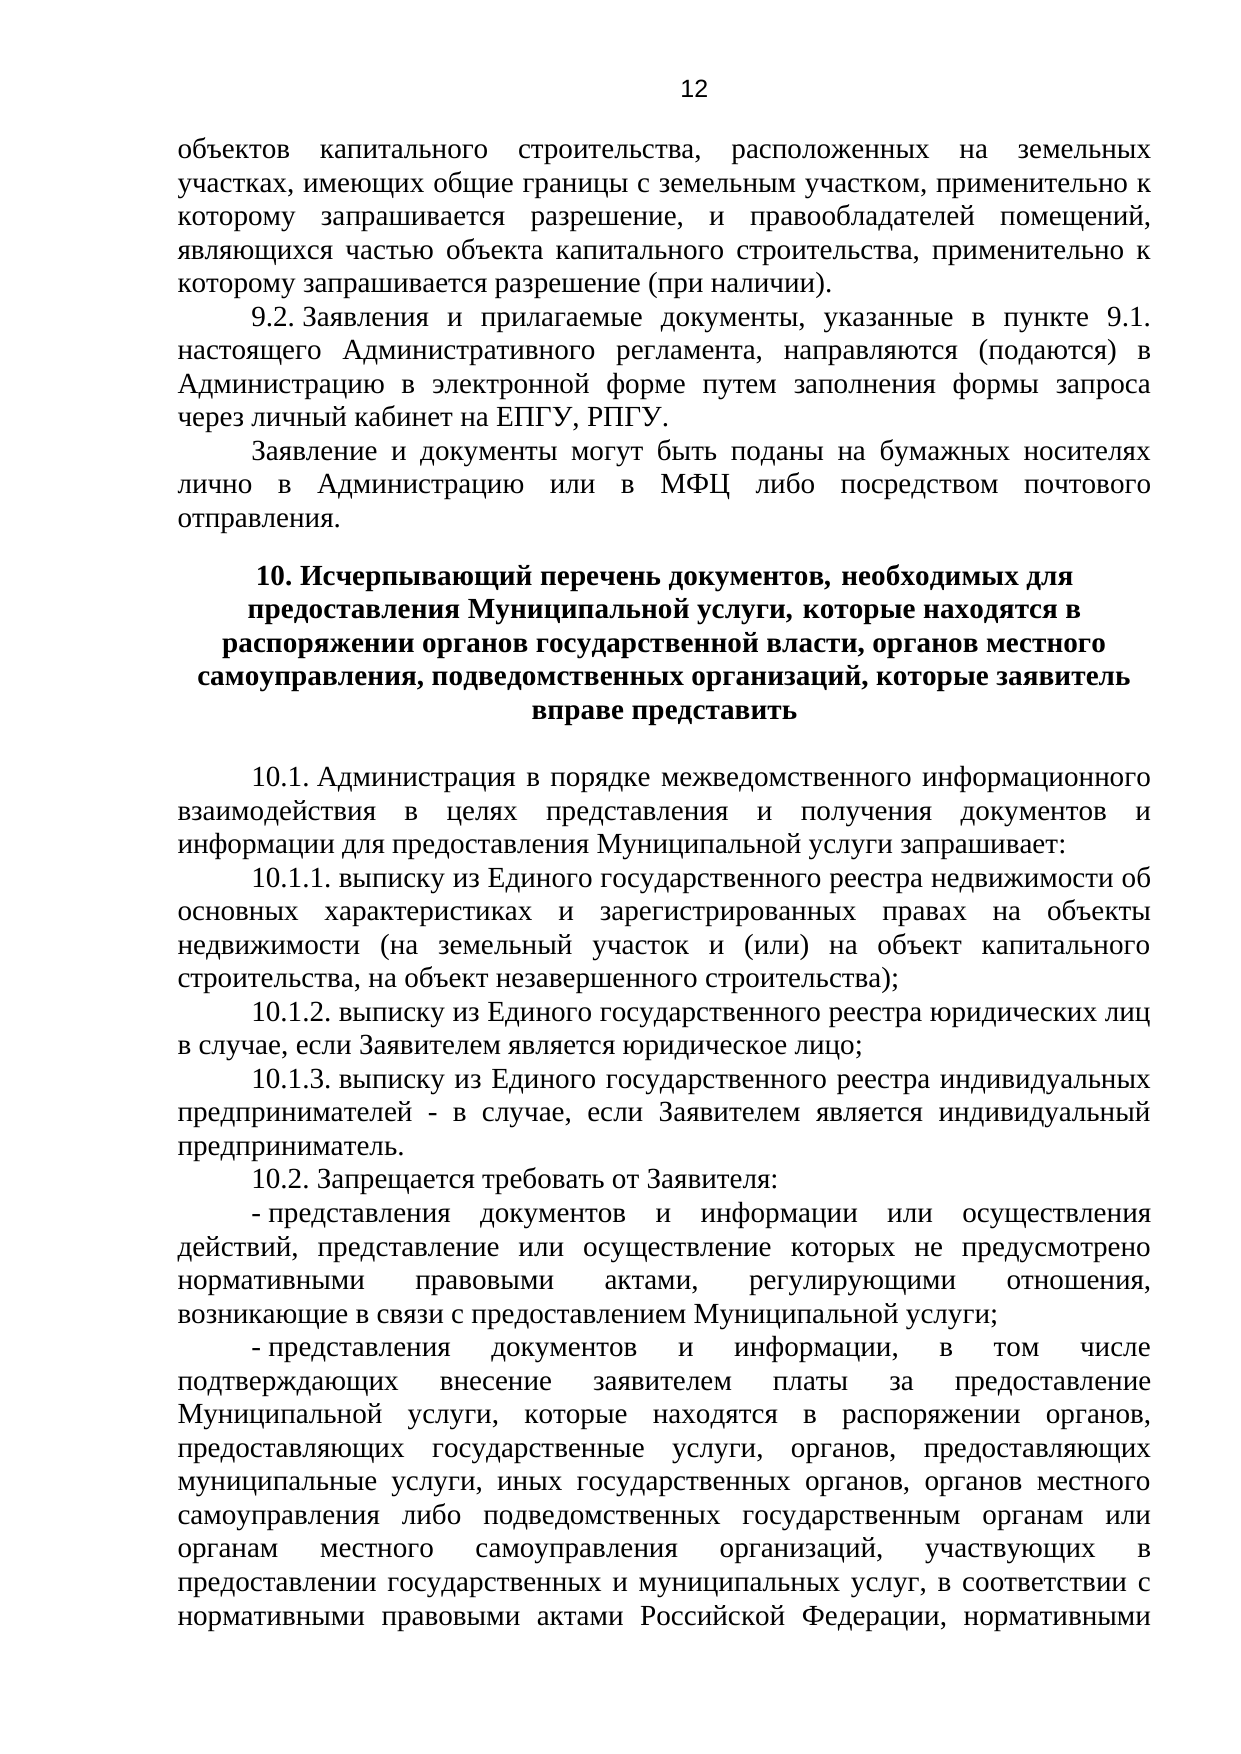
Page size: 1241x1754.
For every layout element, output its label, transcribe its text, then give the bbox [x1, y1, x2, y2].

text 9.2. Заявления и прилагаемые документы, указанные в пункте 9.1. настоящего Административного регламента, направляются (подаются) в Администрацию в электронной форме путем заполнения формы запроса через личный кабинет на ЕПГУ, РПГУ. [177, 299, 1152, 433]
text 10.1.3. выписку из Единого государственного реестра индивидуальных предпринимателей - в случае, если Заявителем является индивидуальный предприниматель. [177, 1061, 1152, 1162]
text 10. Исчерпывающий перечень документов, необходимых для предоставления Муниципальной услуги, которые находятся в распоряжении органов государственной власти, органов местного самоуправления, подведомственных организаций, которые заявитель вправе представить [177, 558, 1152, 726]
text 10.1.2. выписку из Единого государственного реестра юридических лиц в случае, если Заявителем является юридическое лицо; [177, 994, 1152, 1061]
text 10.2. Запрещается требовать от Заявителя: [177, 1162, 1152, 1195]
text 10.1. Администрация в порядке межведомственного информационного взаимодействия в целях представления и получения документов и информации для предоставления Муниципальной услуги запрашивает: [177, 759, 1152, 860]
text 10.1.1. выписку из Единого государственного реестра недвижимости об основных характеристиках и зарегистрированных правах на объекты недвижимости (на земельный участок и (или) на объект капитального строительства, на объект незавершенного строительства); [177, 860, 1152, 994]
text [177, 131, 1152, 299]
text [177, 1329, 1152, 1631]
text - представления документов и информации или осуществления действий, представление или осуществление которых не предусмотрено нормативными правовыми актами, регулирующими отношения, возникающие в связи с предоставлением Муниципальной услуги; [177, 1195, 1152, 1329]
text Заявление и документы могут быть поданы на бумажных носителях лично в Администрацию или в МФЦ либо посредством почтового отправления. [177, 433, 1152, 534]
